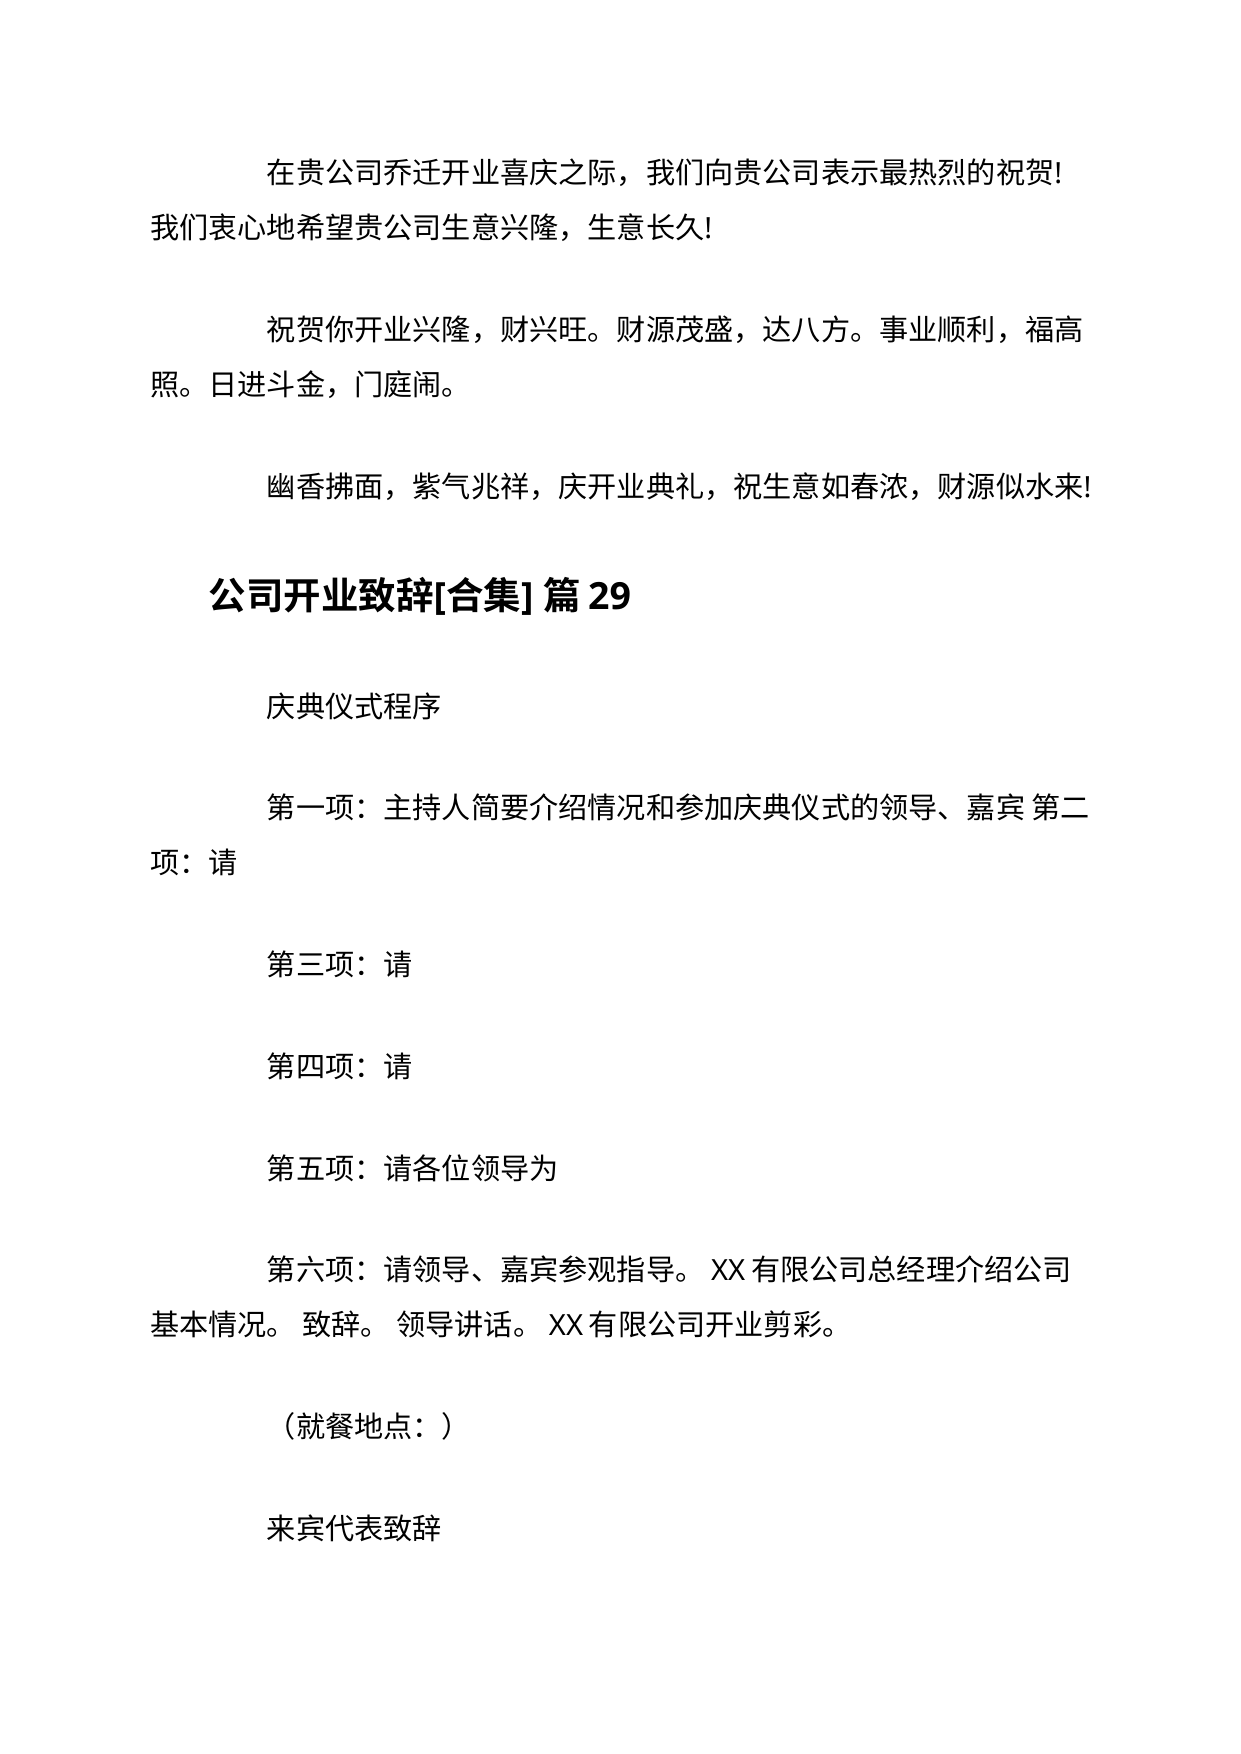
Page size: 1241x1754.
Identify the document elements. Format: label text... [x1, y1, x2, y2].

text 第三项：请 [150, 942, 1090, 984]
text 第一项：主持人简要介绍情况和参加庆典仪式的领导、嘉宾 第二项：请 [150, 785, 1090, 882]
text 公司开业致辞[合集] 篇29 [150, 566, 1090, 620]
text 幽香拂面，紫气兆祥，庆开业典礼，祝生意如春浓，财源似水来! [150, 464, 1090, 506]
text 第五项：请各位领导为 [150, 1145, 1090, 1187]
text 来宾代表致辞 [150, 1506, 1090, 1548]
text 祝贺你开业兴隆，财兴旺。财源茂盛，达八方。事业顺利，福高照。日进斗金，门庭闹。 [150, 307, 1090, 404]
text 第六项：请领导、嘉宾参观指导。 XX有限公司总经理介绍公司基本情况。 致辞。 领导讲话。 XX有限公司开业剪彩。 [150, 1247, 1090, 1344]
text （就餐地点：） [150, 1404, 1090, 1446]
text 庆典仪式程序 [150, 683, 1090, 726]
text 第四项：请 [150, 1043, 1090, 1086]
text 在贵公司乔迁开业喜庆之际，我们向贵公司表示最热烈的祝贺!我们衷心地希望贵公司生意兴隆，生意长久! [150, 150, 1090, 247]
